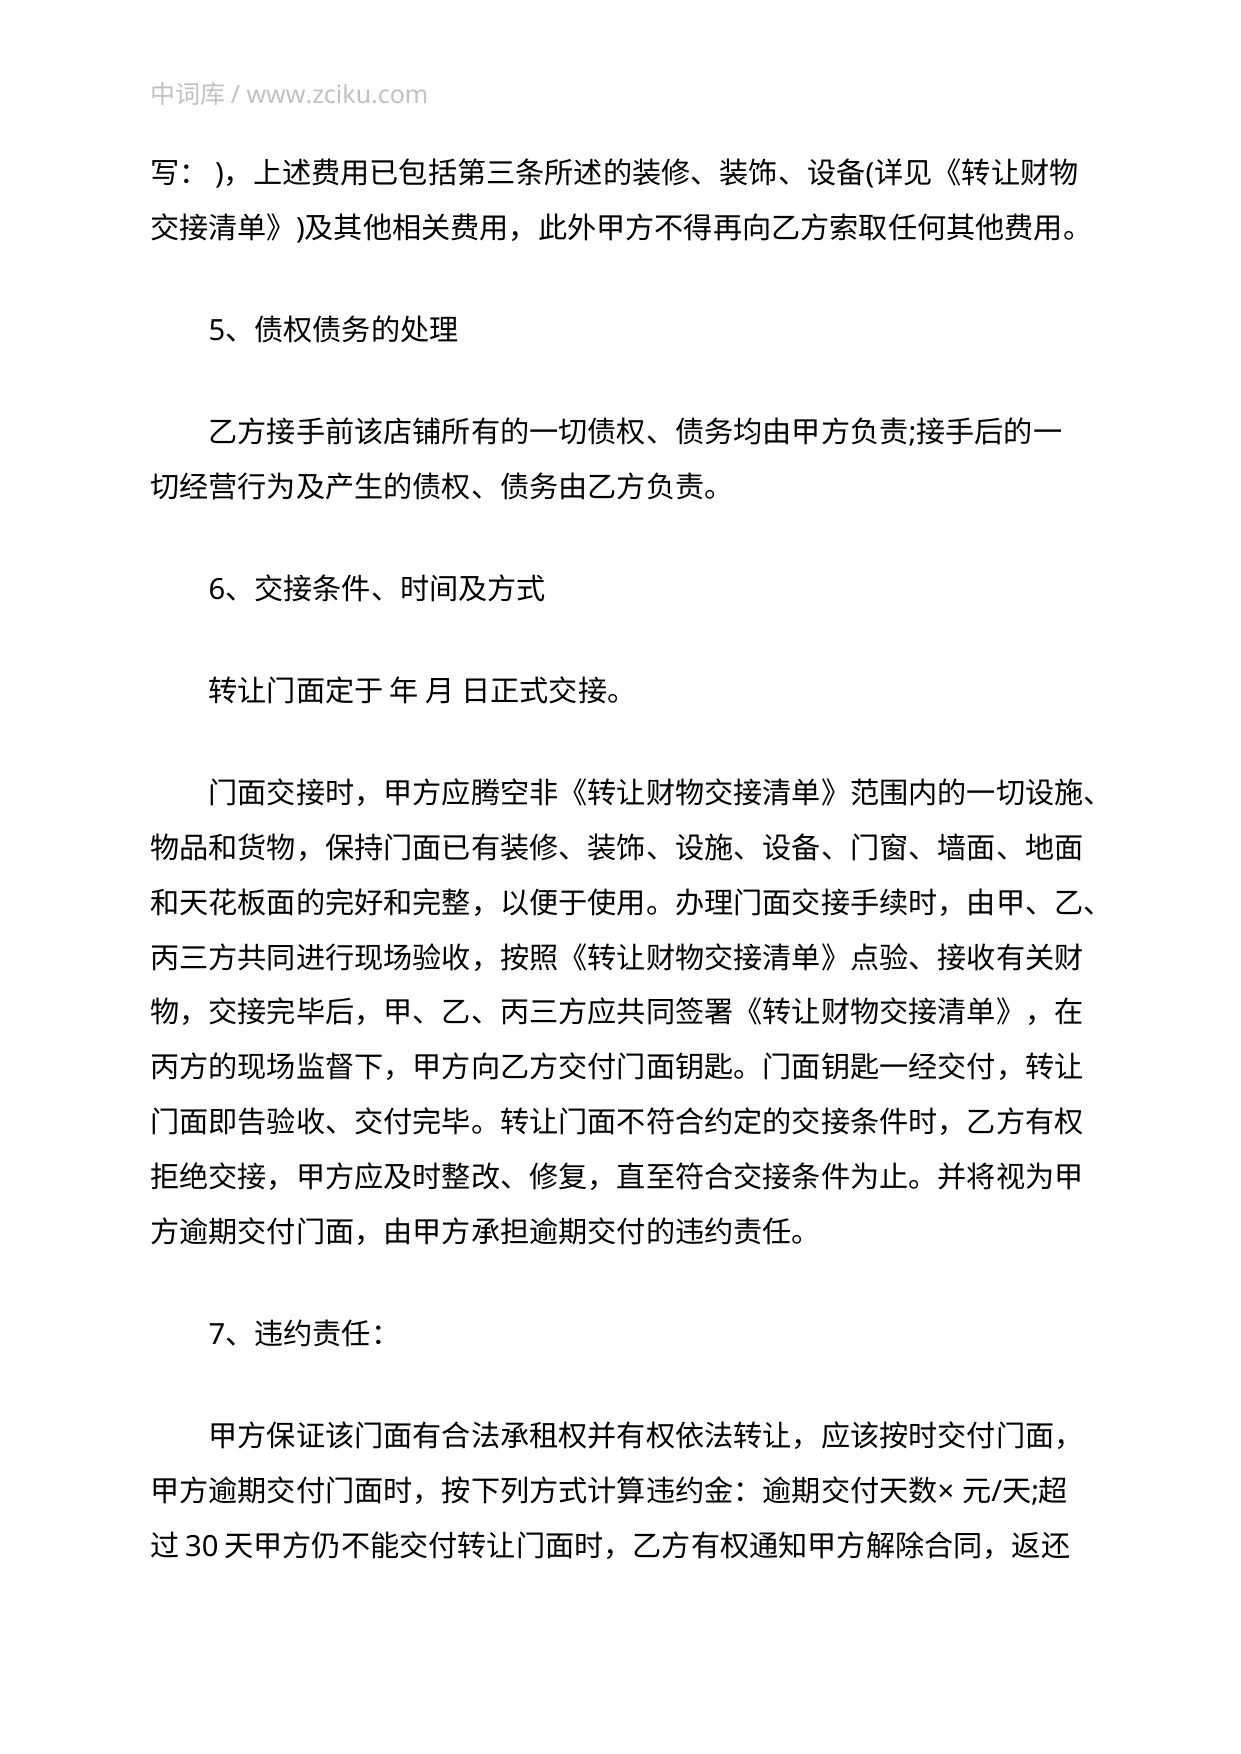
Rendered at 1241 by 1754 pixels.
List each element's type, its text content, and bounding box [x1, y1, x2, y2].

text 7、违约责任： [150, 1310, 1090, 1353]
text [150, 150, 1090, 247]
text 转让门面定于 年 月 日正式交接。 [150, 668, 1090, 710]
text 乙方接手前该店铺所有的一切债权、债务均由甲方负责;接手后的一切经营行为及产生的债权、债务由乙方负责。 [150, 409, 1090, 506]
text 5、债权债务的处理 [150, 307, 1090, 349]
text 门面交接时，甲方应腾空非《转让财物交接清单》范围内的一切设施、物品和货物，保持门面已有装修、装饰、设施、设备、门窗、墙面、地面和天花板面的完好和完整，以便于使用。办理门面交接手续时，由甲、乙、丙三方共同进行现场验收，按照《转让财物交接清单》点验、接收有关财物，交接完毕后，甲、乙、丙三方应共同签署《转让财物交接清单》，在丙方的现场监督下，甲方向乙方交付门面钥匙。门面钥匙一经交付，转让门面即告验收、交付完毕。转让门面不符合约定的交接条件时，乙方有权拒绝交接，甲方应及时整改、修复，直至符合交接条件为止。并将视为甲方逾期交付门面，由甲方承担逾期交付的违约责任。 [150, 769, 1090, 1251]
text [150, 1412, 1090, 1565]
text 6、交接条件、时间及方式 [150, 566, 1090, 608]
